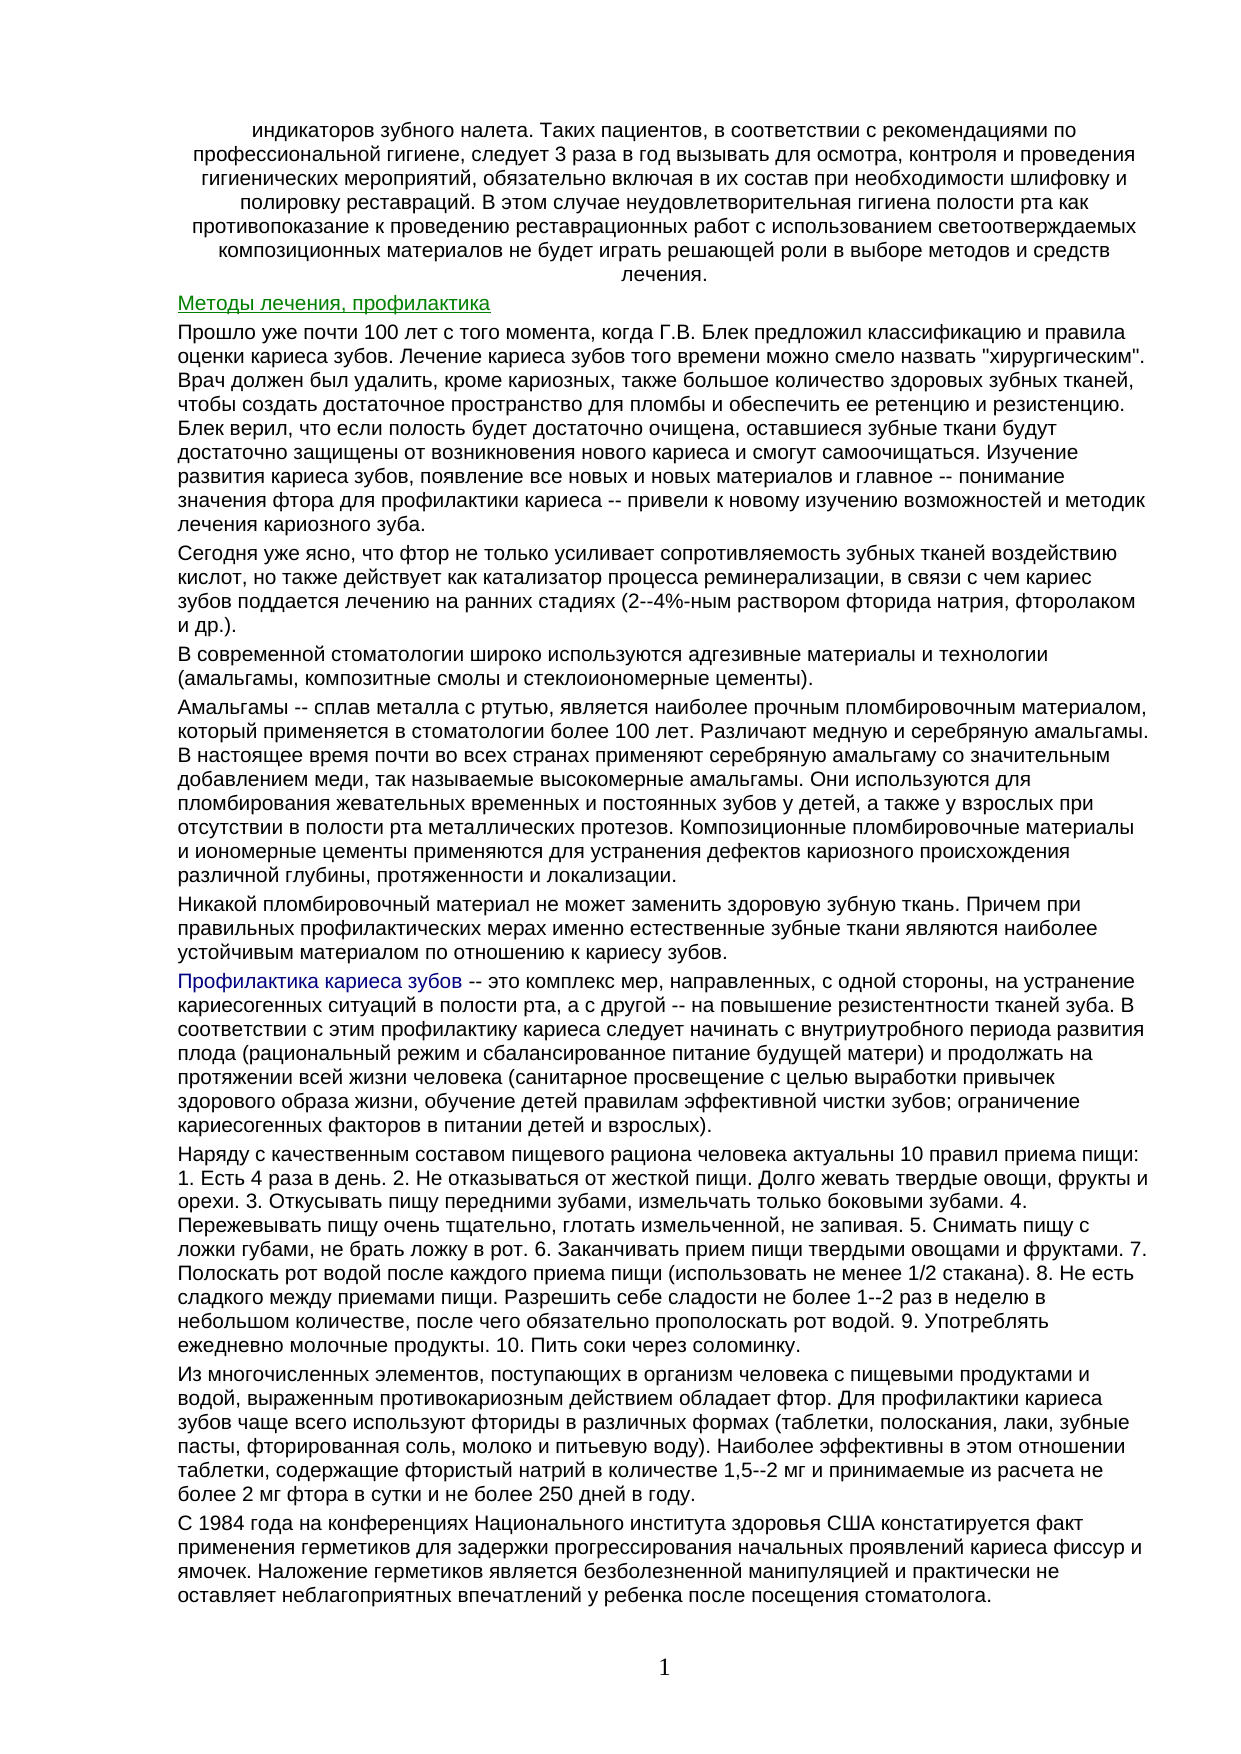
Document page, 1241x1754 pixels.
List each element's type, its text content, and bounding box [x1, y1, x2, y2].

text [177, 118, 1152, 286]
text Сегодня уже ясно, что фтор не только усиливает сопротивляемость зубных тканей воздействию кислот, но также действует как катализатор процесса реминерализации, в связи с чем кариес зубов поддается лечению на ранних стадиях (2--4%-ным раствором фторида натрия, фторолаком и др.). [177, 541, 1152, 637]
text Никакой пломбировочный материал не может заменить здоровую зубную ткань. Причем при правильных профилактических мерах именно естественные зубные ткани являются наиболее устойчивым материалом по отношению к кариесу зубов. [177, 892, 1152, 963]
text Профилактика кариеса зубов -- это комплекс мер, направленных, с одной стороны, на устранение кариесогенных ситуаций в полости рта, а с другой -- на повышение резистентности тканей зуба. В соответствии с этим профилактику кариеса следует начинать с внутриутробного периода развития плода (рациональный режим и сбалансированное питание будущей матери) и продолжать на протяжении всей жизни человека (санитарное просвещение с целью выработки привычек здорового образа жизни, обучение детей правилам эффективной чистки зубов; ограничение кариесогенных факторов в питании детей и взрослых). [177, 969, 1152, 1136]
text В современной стоматологии широко используются адгезивные материалы и технологии (амальгамы, композитные смолы и стеклоиономерные цементы). [177, 642, 1152, 690]
text Прошло уже почти 100 лет с того момента, когда Г.В. Блек предложил классификацию и правила оценки кариеса зубов. Лечение кариеса зубов того времени можно смело назвать "хирургическим". Врач должен был удалить, кроме кариозных, также большое количество здоровых зубных тканей, чтобы создать достаточное пространство для пломбы и обеспечить ее ретенцию и резистенцию. Блек верил, что если полость будет достаточно очищена, оставшиеся зубные ткани будут достаточно защищены от возникновения нового кариеса и смогут самоочищаться. Изучение развития кариеса зубов, появление все новых и новых материалов и главное -- понимание значения фтора для профилактики кариеса -- привели к новому изучению возможностей и методик лечения кариозного зуба. [177, 320, 1152, 536]
text Амальгамы -- сплав металла с ртутью, является наиболее прочным пломбировочным материалом, который применяется в стоматологии более 100 лет. Различают медную и серебряную амальгамы. В настоящее время почти во всех странах применяют серебряную амальгаму со значительным добавлением меди, так называемые высокомерные амальгамы. Они используются для пломбирования жевательных временных и постоянных зубов у детей, а также у взрослых при отсутствии в полости рта металлических протезов. Композиционные пломбировочные материалы и иономерные цементы применяются для устранения дефектов кариозного происхождения различной глубины, протяженности и локализации. [177, 695, 1152, 887]
text С 1984 года на конференциях Национального института здоровья США констатируется факт применения герметиков для задержки прогрессирования начальных проявлений кариеса фиссур и ямочек. Наложение герметиков является безболезненной манипуляцией и практически не оставляет неблагоприятных впечатлений у ребенка после посещения стоматолога. [177, 1511, 1152, 1607]
text Наряду с качественным составом пищевого рациона человека актуальны 10 правил приема пищи: 1. Есть 4 раза в день. 2. Не отказываться от жесткой пищи. Долго жевать твердые овощи, фрукты и орехи. 3. Откусывать пищу передними зубами, измельчать только боковыми зубами. 4. Пережевывать пищу очень тщательно, глотать измельченной, не запивая. 5. Снимать пищу с ложки губами, не брать ложку в рот. 6. Заканчивать прием пищи твердыми овощами и фруктами. 7. Полоскать рот водой после каждого приема пищи (использовать не менее 1/2 стакана). 8. Не есть сладкого между приемами пищи. Разрешить себе сладости не более 1--2 раз в неделю в небольшом количестве, после чего обязательно прополоскать рот водой. 9. Употреблять ежедневно молочные продукты. 10. Пить соки через соломинку. [177, 1141, 1152, 1357]
text Методы лечения, профилактика [177, 291, 1152, 315]
text Из многочисленных элементов, поступающих в организм человека с пищевыми продуктами и водой, выраженным противокариозным действием обладает фтор. Для профилактики кариеса зубов чаще всего используют фториды в различных формах (таблетки, полоскания, лаки, зубные пасты, фторированная соль, молоко и питьевую воду). Наиболее эффективны в этом отношении таблетки, содержащие фтористый натрий в количестве 1,5--2 мг и принимаемые из расчета не более 2 мг фтора в сутки и не более 250 дней в году. [177, 1362, 1152, 1506]
